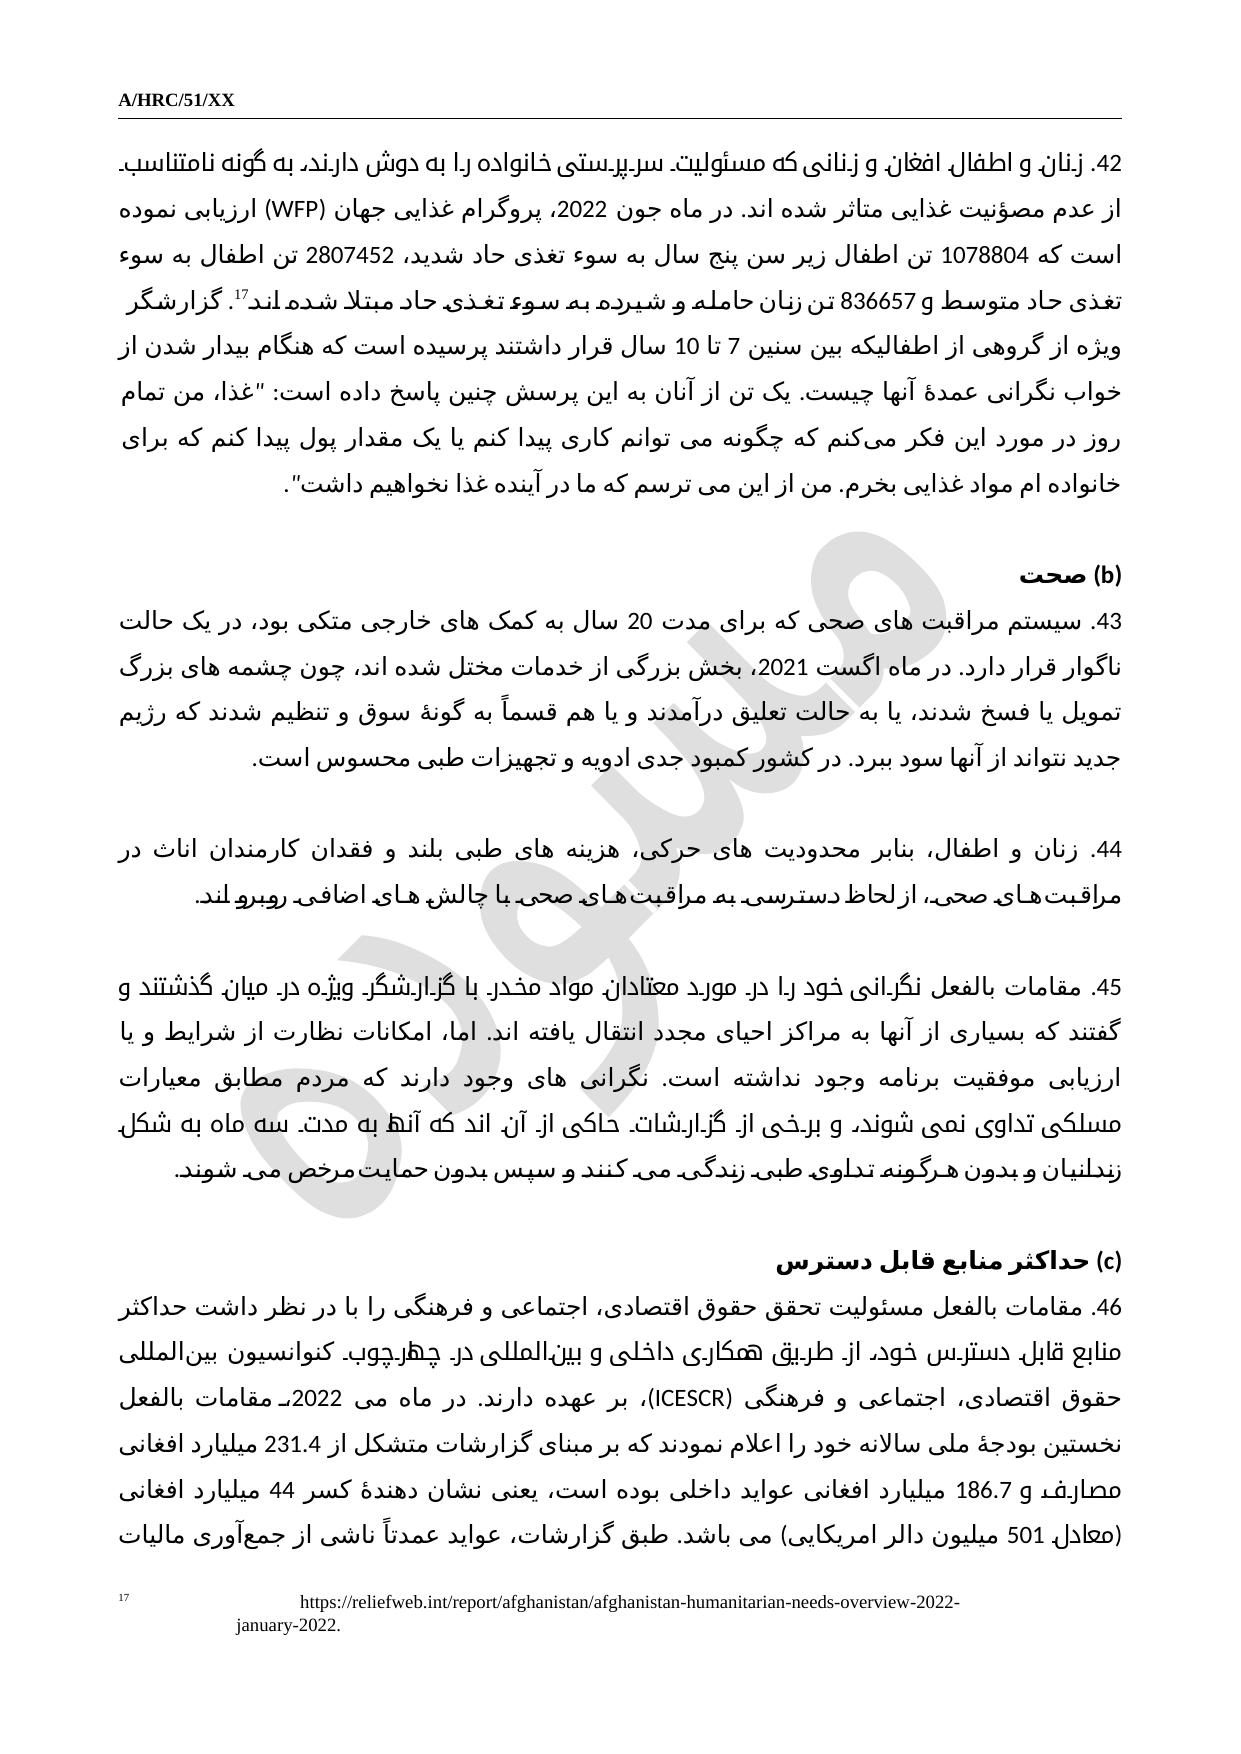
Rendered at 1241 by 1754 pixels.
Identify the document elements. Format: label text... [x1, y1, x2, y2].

text 45. مقامات بالفعل نگرانی خود را در مورد معتادان مواد مخدر با گزارشگر ویژه در میان گذشتند و گفتند که بسیاری از آنها به مراکز احیای مجدد انتقال یافته اند. اما، امکانات نظارت از شرایط و یا ارزیابی موفقیت برنامه وجود نداشته است. نگرانی‌ های وجود دارند که مردم مطابق معیارات مسلکی تداوی نمی‌ شوند، و برخی از گزارشات حاکی از آن اند که آنها به مدت سه ماه به شکل زندانیان و بدون هرگونه تداوی طبی زندگی می کنند و سپس بدون حمایت مرخص می‌ شوند. [118, 971, 1122, 1184]
text 44. زنان و اطفال، بنابر محدودیت های حرکی، هزینه های طبی بلند و فقدان کارمندان اناث در مراقبت های صحی، از لحاظ دسترسی به مراقبت های صحی با چالش های اضافی روبرو اند. [118, 833, 1122, 910]
text 43. سیستم مراقبت های صحی که برای مدت 20 سال به کمک های خارجی متکی بود، در یک حالت ناگوار قرار دارد. در ماه اگست 2021، بخش بزرگی از خدمات مختل شده اند، چون چشمه های بزرگ تمویل یا فسخ شدند، یا به حالت تعلیق درآمدند و یا هم قسماً به گونۀ سوق و تنظیم شدند که رژیم جدید نتواند از آنها سود ببرد. در کشور کمبود جدی ادویه و تجهیزات طبی محسوس است. [118, 605, 1122, 773]
text (c) حداکثر منابع قابل دسترس [118, 1245, 1122, 1276]
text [118, 1291, 1122, 1550]
text 42. زنان و اطفال افغان و زنانی که مسئولیت سرپرستی خانواده را به دوش دارند، به گونه نامتناسب از عدم مصؤنیت غذایی متاثر شده اند. در ماه جون 2022، پروگرام غذایی جهان (WFP) ارزیابی نموده است که 1078804 تن اطفال زیر سن پنج سال به سوء تغذی حاد شدید، 2807452 تن اطفال به سوء تغذی حاد متوسط ​​و 836657 تن زنان حامله و شیرده به سوء تغذی حاد مبتلا شده اند. گزارشگر ویژه از گروهی از اطفالیکه بین سنین 7 تا 10 سال قرار داشتند پرسیده است که هنگام بیدار شدن از خواب نگرانی عمدۀ آنها چیست. یک تن از آنان به این پرسش چنین پاسخ داده است: "غذا، من تمام روز در مورد این فکر می‌کنم که چگونه می ‌توانم کاری پیدا کنم یا یک مقدار پول پیدا کنم که برای خانواده‌ ام مواد غذایی بخرم. من از این می ترسم که ما در آینده غذا نخواهیم داشت". [118, 148, 1122, 498]
text (b) صحت [118, 559, 1122, 590]
